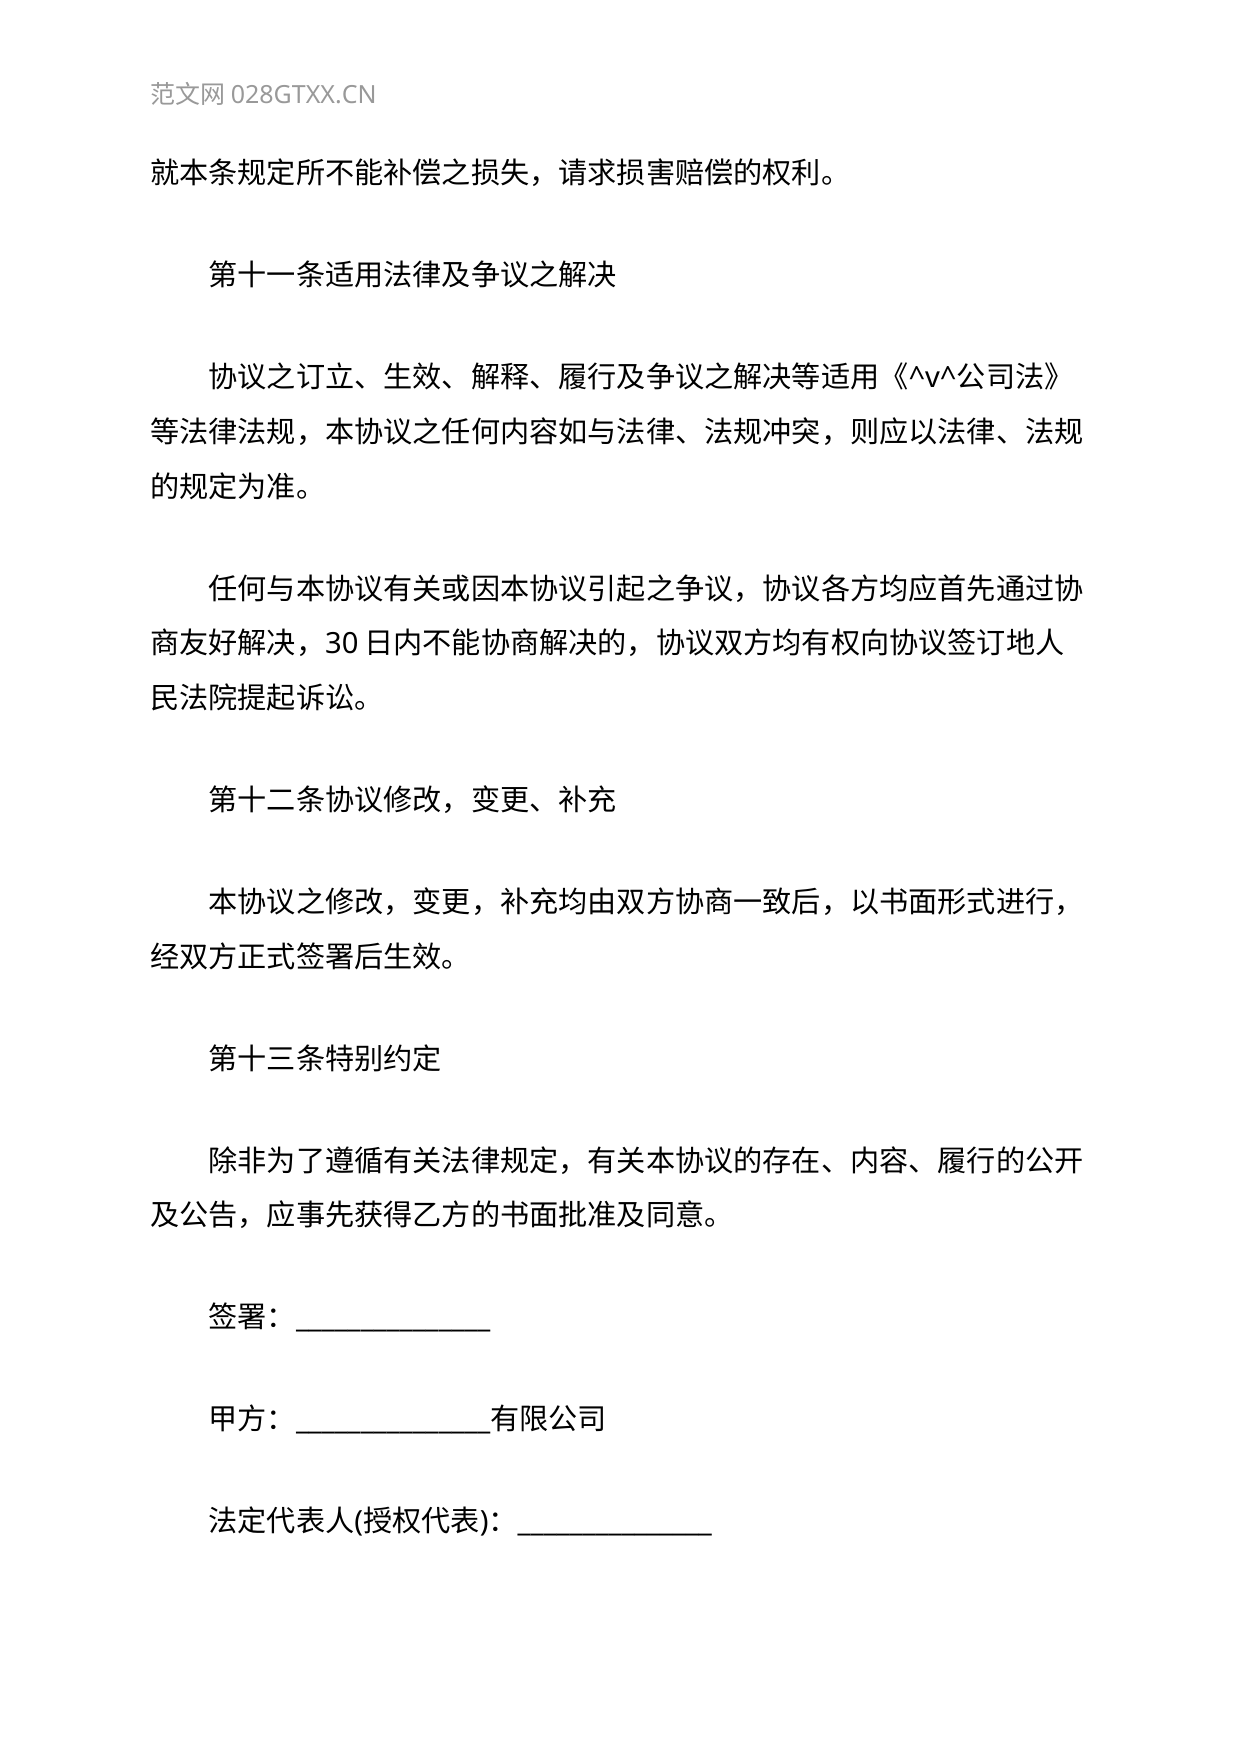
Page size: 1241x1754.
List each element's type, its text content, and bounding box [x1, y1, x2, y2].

text 协议之订立、生效、解释、履行及争议之解决等适用《^v^公司法》等法律法规，本协议之任何内容如与法律、法规冲突，则应以法律、法规的规定为准。 [150, 353, 1090, 506]
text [150, 150, 1090, 192]
text 本协议之修改，变更，补充均由双方协商一致后，以书面形式进行，经双方正式签署后生效。 [150, 879, 1090, 976]
text 任何与本协议有关或因本协议引起之争议，协议各方均应首先通过协商友好解决，30日内不能协商解决的，协议双方均有权向协议签订地人民法院提起诉讼。 [150, 565, 1090, 717]
text 法定代表人(授权代表)：_______________ [150, 1498, 1090, 1540]
text 甲方：_______________有限公司 [150, 1396, 1090, 1438]
text 除非为了遵循有关法律规定，有关本协议的存在、内容、履行的公开及公告，应事先获得乙方的书面批准及同意。 [150, 1137, 1090, 1234]
text 第十三条特别约定 [150, 1035, 1090, 1078]
text 第十一条适用法律及争议之解决 [150, 252, 1090, 294]
text 签署：_______________ [150, 1294, 1090, 1336]
text 第十二条协议修改，变更、补充 [150, 777, 1090, 819]
